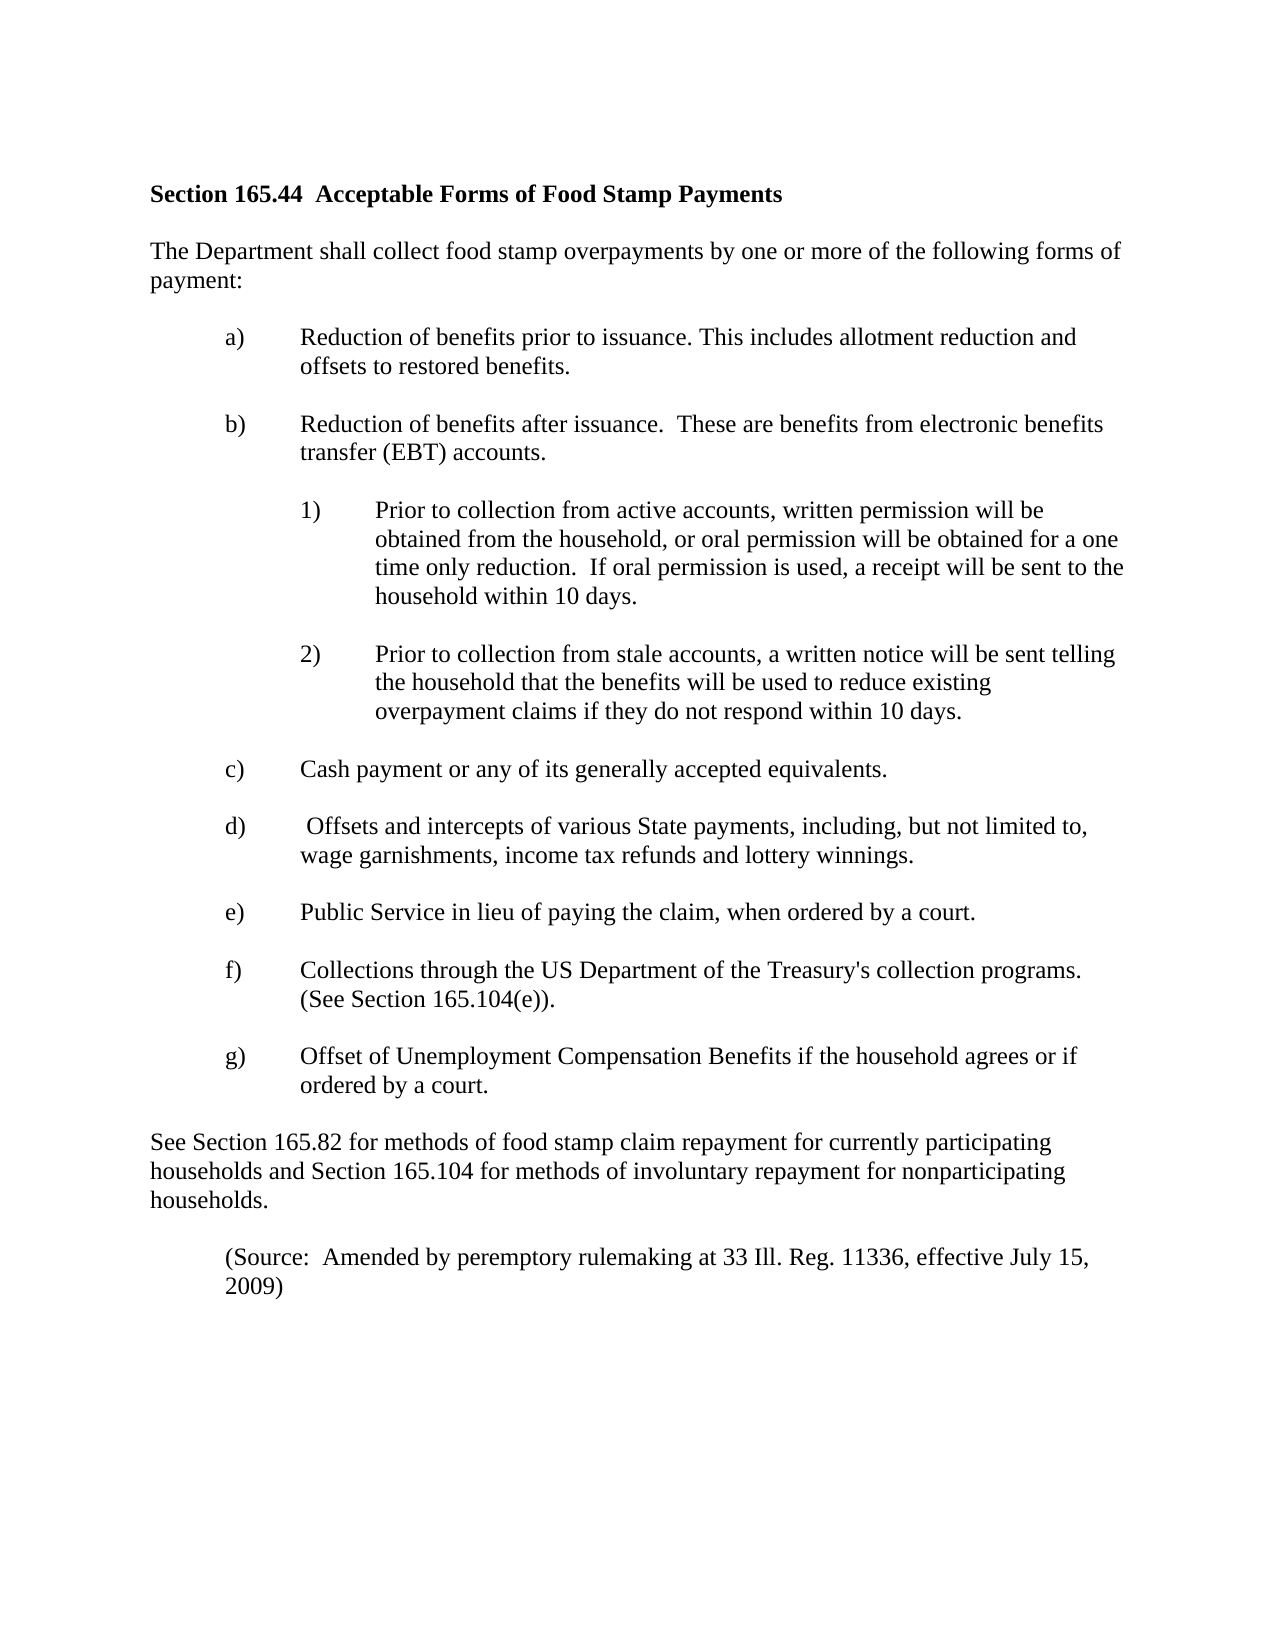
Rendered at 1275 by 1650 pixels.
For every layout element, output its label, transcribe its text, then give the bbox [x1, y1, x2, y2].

text g) Offset of Unemployment Compensation Benefits if the household agrees or if ordered by a court. [225, 1041, 1125, 1099]
text c) Cash payment or any of its generally accepted equivalents. [225, 754, 1125, 782]
text f) Collections through the US Department of the Treasury's collection programs. (See Section 165.104(e)). [225, 955, 1125, 1012]
text The Department shall collect food stamp overpayments by one or more of the following forms of payment: [150, 236, 1125, 294]
text Section 165.44 Acceptable Forms of Food Stamp Payments [150, 179, 1125, 207]
text 2) Prior to collection from stale accounts, a written notice will be sent telling the household that the benefits will be used to reduce existing overpayment claims if they do not respond within 10 days. [300, 639, 1125, 725]
text (Source: Amended by peremptory rulemaking at 33 Ill. Reg. 11336, effective July 15, 2009) [225, 1242, 1125, 1300]
text 1) Prior to collection from active accounts, written permission will be obtained from the household, or oral permission will be obtained for a one time only reduction. If oral permission is used, a receipt will be sent to the household within 10 days. [300, 495, 1125, 610]
text e) Public Service in lieu of paying the claim, when ordered by a court. [225, 897, 1125, 926]
text d) Offsets and intercepts of various State payments, including, but not limited to, wage garnishments, income tax refunds and lottery winnings. [225, 811, 1125, 869]
text b) Reduction of benefits after issuance. These are benefits from electronic benefits transfer (EBT) accounts. [225, 409, 1125, 466]
text a) Reduction of benefits prior to issuance. This includes allotment reduction and offsets to restored benefits. [225, 322, 1125, 380]
text See Section 165.82 for methods of food stamp claim repayment for currently participating households and Section 165.104 for methods of involuntary repayment for nonparticipating households. [150, 1127, 1125, 1214]
